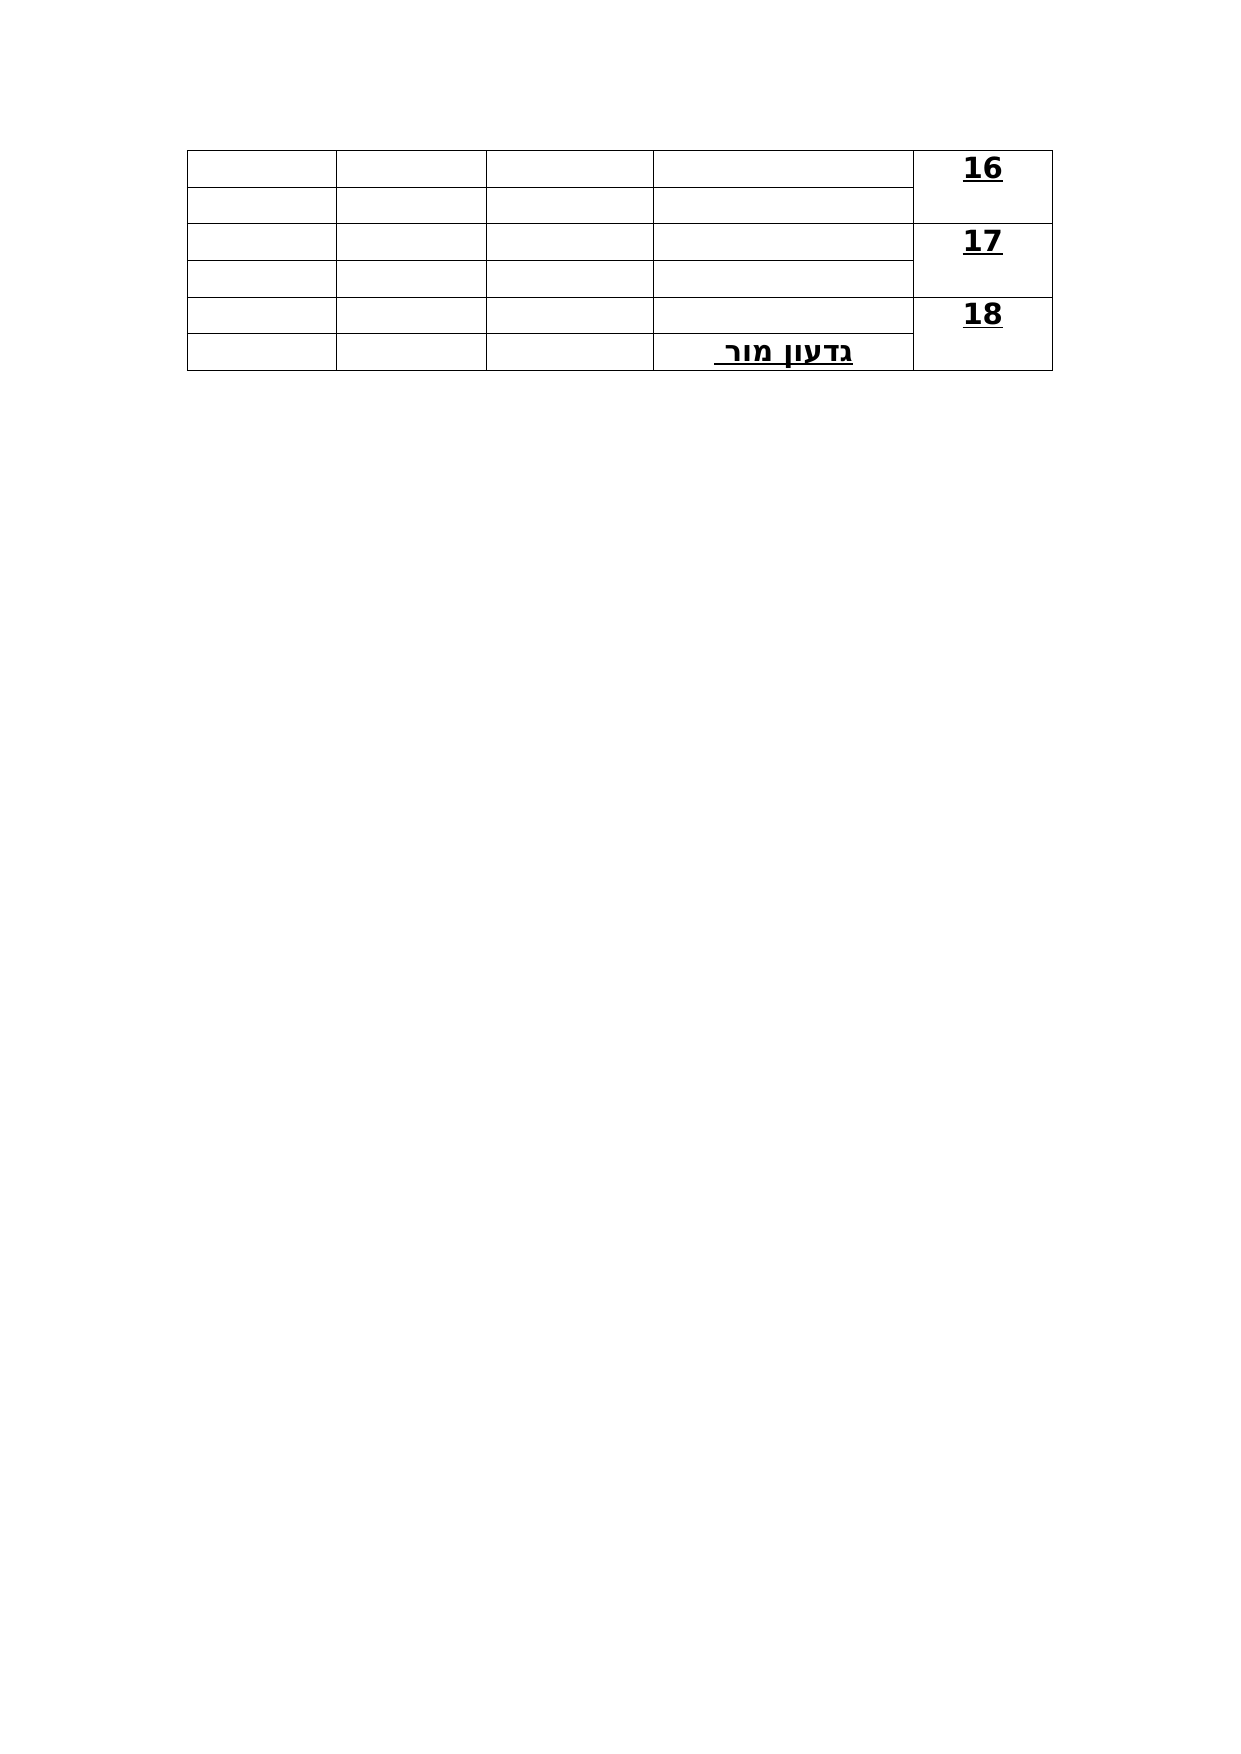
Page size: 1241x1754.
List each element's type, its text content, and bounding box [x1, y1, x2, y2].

table_cell [188, 224, 336, 260]
table_cell [654, 261, 913, 297]
table_cell [188, 334, 336, 370]
table_cell [654, 151, 913, 187]
table_cell [337, 151, 486, 187]
table_cell [188, 188, 336, 223]
table_cell 16 [914, 151, 1052, 223]
table_cell [337, 261, 486, 297]
table_cell [487, 224, 653, 260]
table_cell [487, 151, 653, 187]
table_cell [654, 298, 913, 333]
table_cell [654, 224, 913, 260]
table_cell 17 [914, 224, 1052, 297]
table_cell [487, 298, 653, 333]
table_cell 18 [914, 298, 1052, 370]
table_cell [337, 188, 486, 223]
table_cell [337, 298, 486, 333]
table_cell [188, 298, 336, 333]
table_cell [337, 224, 486, 260]
table_cell [337, 334, 486, 370]
table_cell [487, 188, 653, 223]
table_cell [188, 261, 336, 297]
table_cell [654, 188, 913, 223]
table_cell גדעון מור [654, 334, 913, 370]
table_cell [487, 261, 653, 297]
table_cell [487, 334, 653, 370]
table_cell [188, 151, 336, 187]
